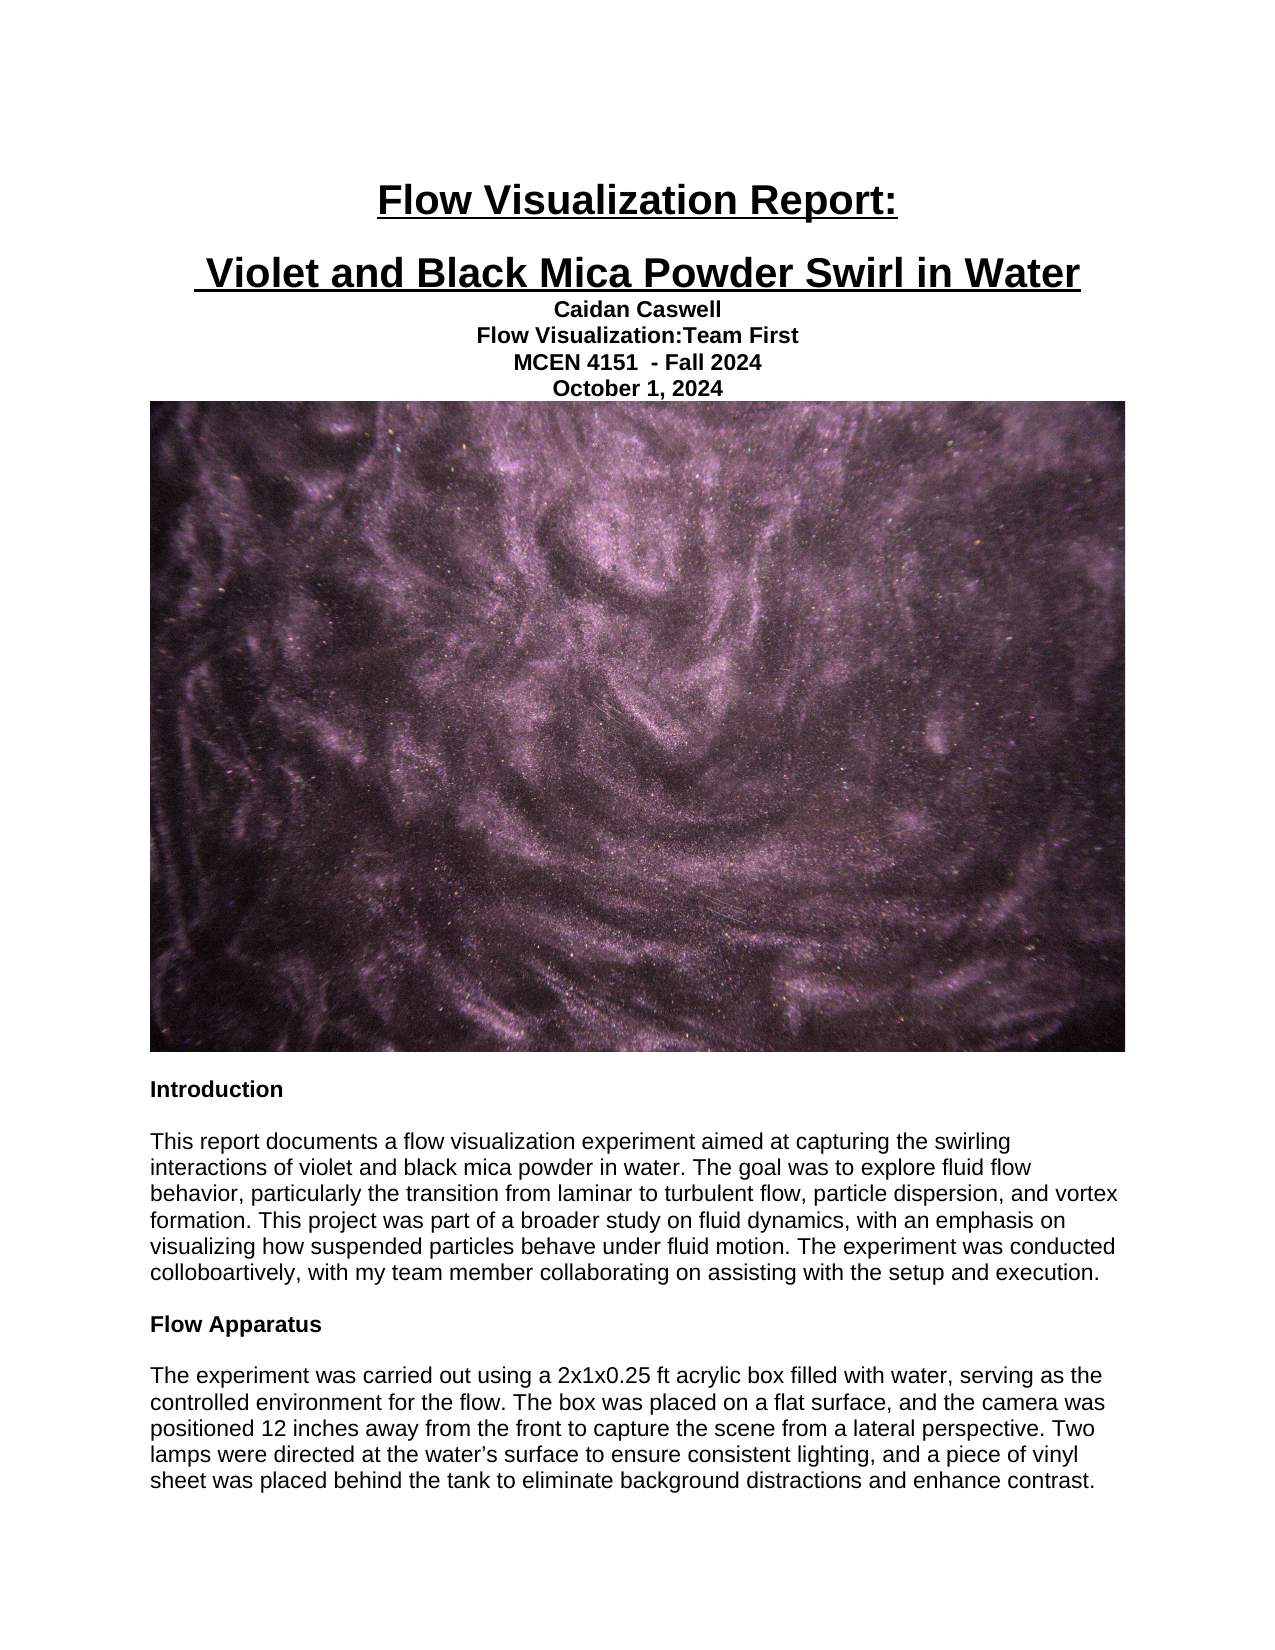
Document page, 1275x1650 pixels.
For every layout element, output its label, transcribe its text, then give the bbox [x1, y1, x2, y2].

text Flow Apparatus [150, 1311, 1125, 1337]
text Introduction [150, 1076, 1125, 1103]
picture [150, 401, 1125, 1052]
text This report documents a flow visualization experiment aimed at capturing the swirling interactions of violet and black mica powder in water. The goal was to explore fluid flow behavior, particularly the transition from laminar to turbulent flow, particle dispersion, and vortex formation. This project was part of a broader study on fluid dynamics, with an emphasis on visualizing how suspended particles behave under fluid motion. The experiment was conducted colloboartively, with my team member collaborating on assisting with the setup and execution. [150, 1128, 1125, 1286]
text Violet and Black Mica Powder Swirl in Water Caidan Caswell Flow Visualization:Team First MCEN 4151 - Fall 2024 October 1, 2024 [150, 248, 1125, 401]
text Flow Visualization Report: [150, 175, 1125, 223]
text The experiment was carried out using a 2x1x0.25 ft acrylic box filled with water, serving as the controlled environment for the flow. The box was placed on a flat surface, and the camera was positioned 12 inches away from the front to capture the scene from a lateral perspective. Two lamps were directed at the water’s surface to ensure consistent lighting, and a piece of vinyl sheet was placed behind the tank to eliminate background distractions and enhance contrast. [150, 1362, 1125, 1494]
